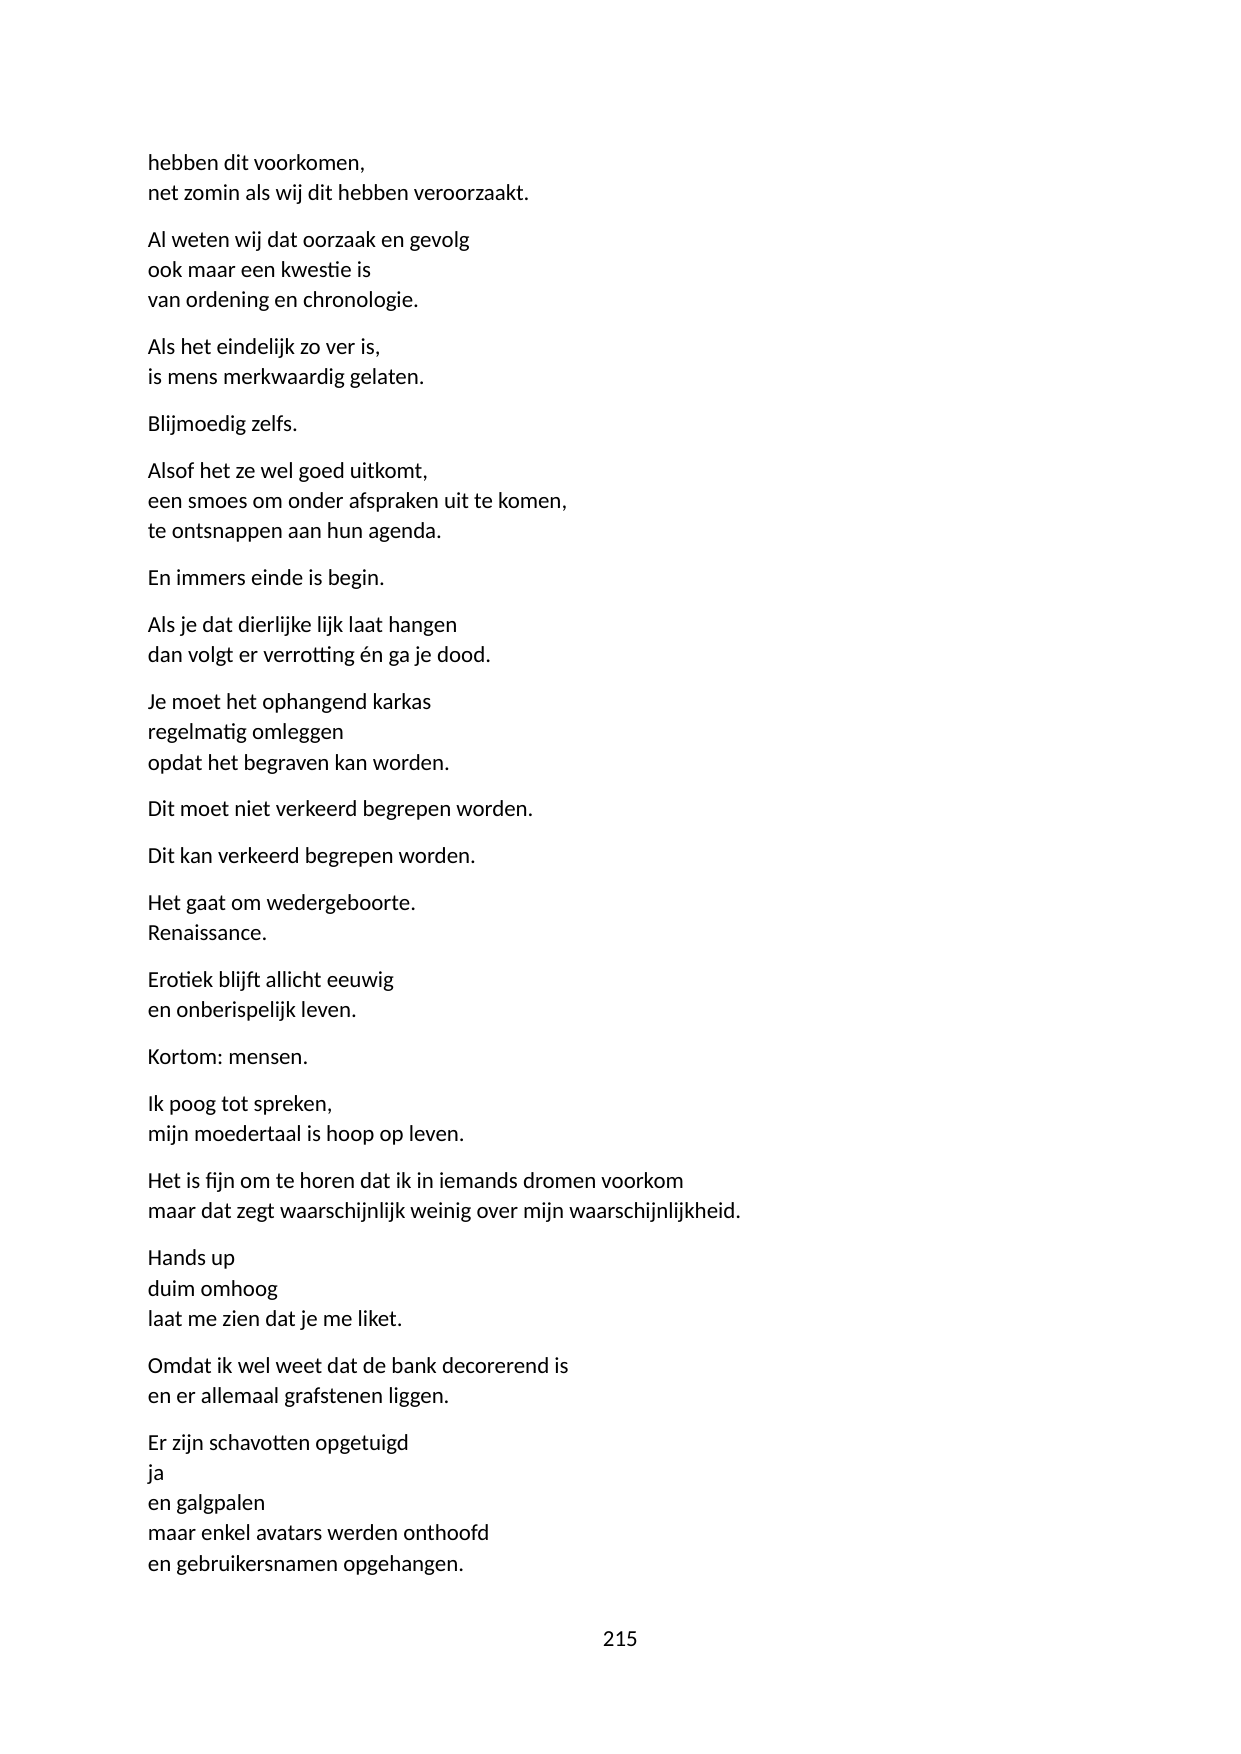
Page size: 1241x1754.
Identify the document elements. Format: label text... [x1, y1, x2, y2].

text Ik poog tot spreken, mijn moedertaal is hoop op leven. [148, 1089, 1093, 1147]
text Blijmoedig zelfs. [148, 409, 1093, 437]
text Dit moet niet verkeerd begrepen worden. [148, 794, 1093, 822]
text Erotiek blijft allicht eeuwig en onberispelijk leven. [148, 965, 1093, 1023]
text Als het eindelijk zo ver is, is mens merkwaardig gelaten. [148, 332, 1093, 390]
text Je moet het ophangend karkas regelmatig omleggen opdat het begraven kan worden. [148, 687, 1093, 776]
text Al weten wij dat oorzaak en gevolg ook maar een kwestie is van ordening en chronologie. [148, 225, 1093, 313]
text Kortom: mensen. [148, 1042, 1093, 1070]
text Als je dat dierlijke lijk laat hangen dan volgt er verrotting én ga je dood. [148, 610, 1093, 668]
text Er zijn schavotten opgetuigd ja en galgpalen maar enkel avatars werden onthoofd en gebruikersnamen opgehangen. [148, 1428, 1093, 1577]
text Dit kan verkeerd begrepen worden. [148, 841, 1093, 869]
text Omdat ik wel weet dat de bank decorerend is en er allemaal grafstenen liggen. [148, 1351, 1093, 1409]
text En immers einde is begin. [148, 563, 1093, 591]
text Alsof het ze wel goed uitkomt, een smoes om onder afspraken uit te komen, te ontsnappen aan hun agenda. [148, 456, 1093, 544]
text Het gaat om wedergeboorte. Renaissance. [148, 888, 1093, 946]
text Het is fijn om te horen dat ik in iemands dromen voorkom maar dat zegt waarschijnlijk weinig over mijn waarschijnlijkheid. [148, 1166, 1093, 1224]
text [148, 148, 1093, 206]
text Hands up duim omhoog laat me zien dat je me liket. [148, 1243, 1093, 1332]
